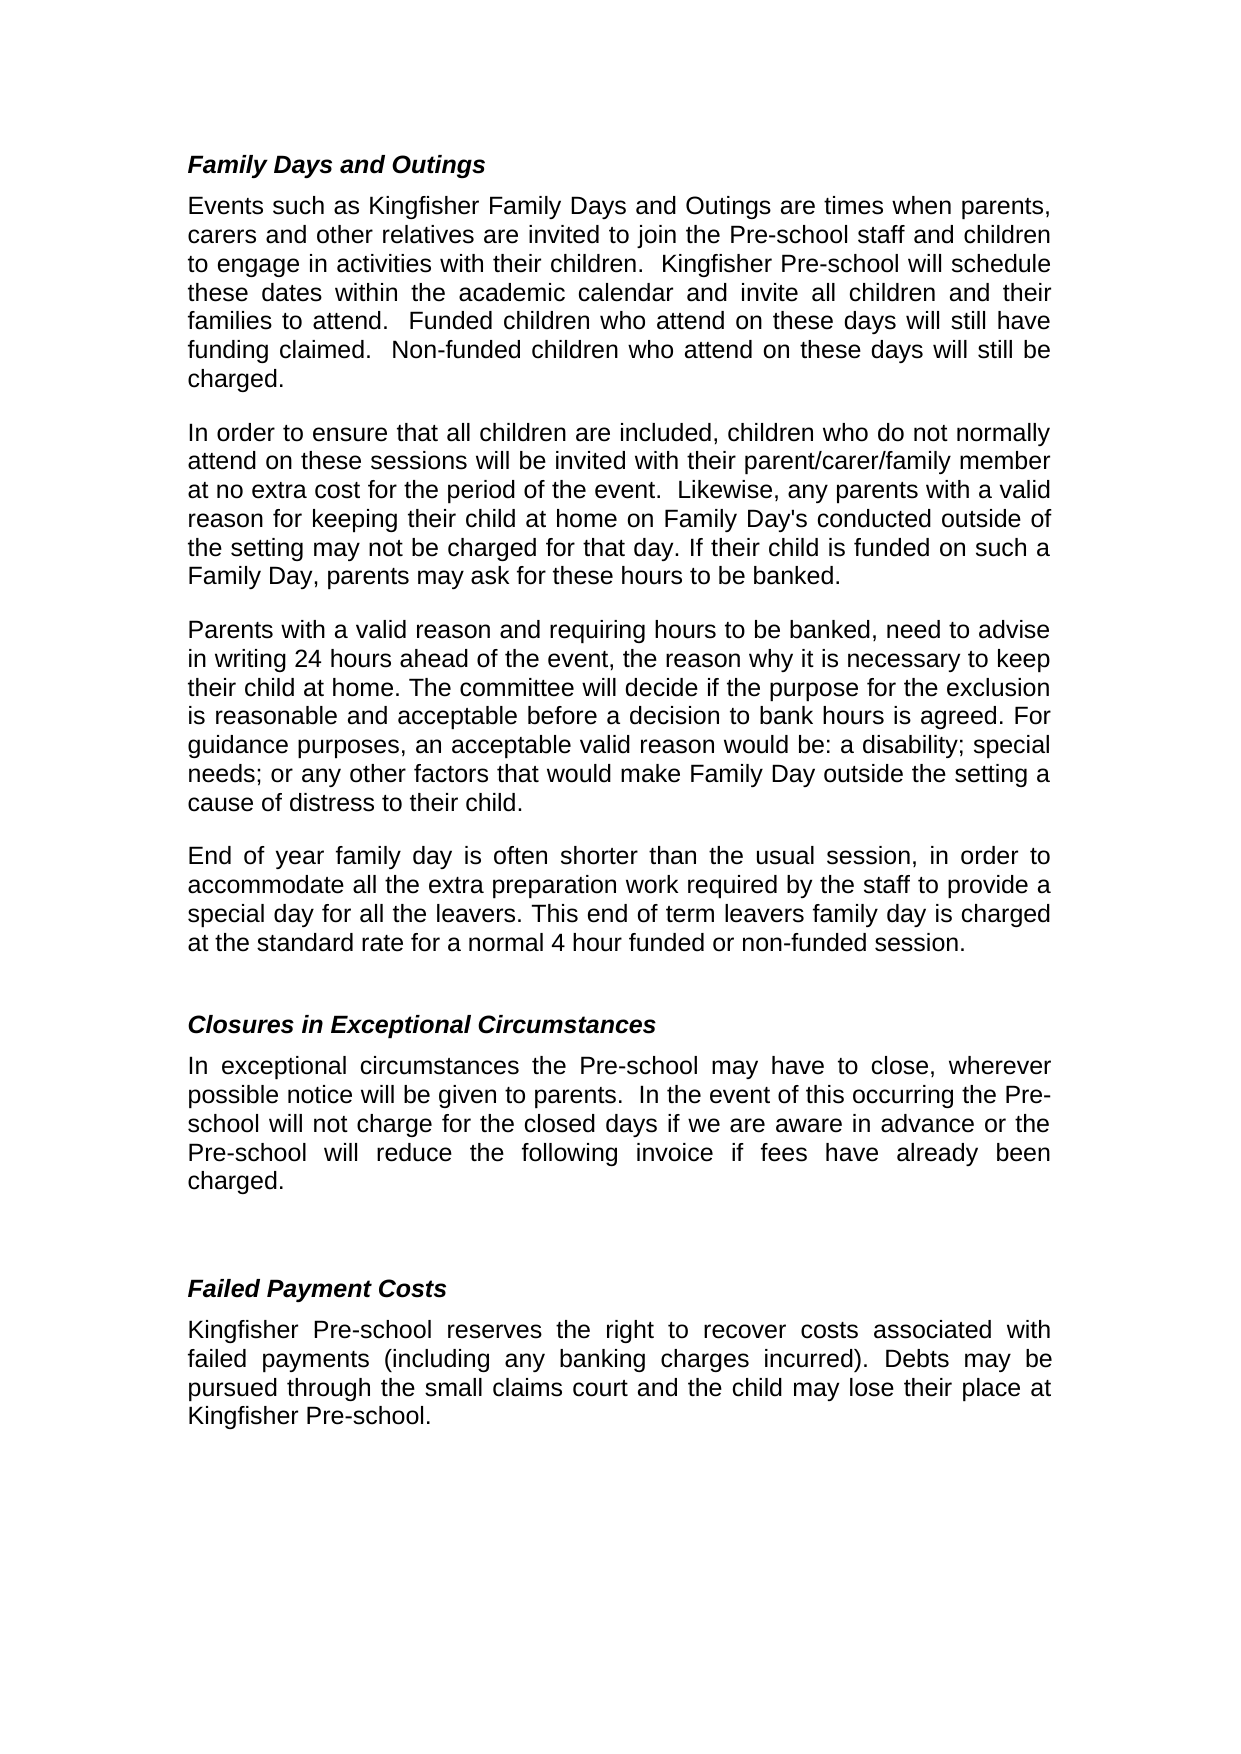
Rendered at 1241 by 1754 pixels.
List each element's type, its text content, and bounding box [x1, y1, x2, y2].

text In exceptional circumstances the Pre-school may have to close, wherever possible notice will be given to parents. In the event of this occurring the Pre-school will not charge for the closed days if we are aware in advance or the Pre-school will reduce the following invoice if fees have already been charged. [187, 1051, 1053, 1195]
text Failed Payment Costs [187, 1274, 1053, 1302]
text End of year family day is often shorter than the usual session, in order to accommodate all the extra preparation work required by the staff to provide a special day for all the leavers. This end of term leavers family day is charged at the standard rate for a normal 4 hour funded or non-funded session. [187, 841, 1053, 956]
text Events such as Kingfisher Family Days and Outings are times when parents, carers and other relatives are invited to join the Pre-school staff and children to engage in activities with their children. will schedule these dates within the academic calendar and invite all children and their families to attend. Funded children who attend on these days will still have funding claimed. Non-funded children who attend on these days will still be charged. [187, 191, 1053, 392]
text Closures in Exceptional Circumstances [187, 1010, 1053, 1039]
text In order to ensure that all children are included, children who do not normally attend on these sessions will be invited with their parent/carer/family member at no extra cost for the period of the event. Likewise, any parents with a valid reason for keeping their child at home on Family Day's conducted outside of the setting may not be charged for that day. If their child is funded on such a Family Day, parents may ask for these hours to be banked. [187, 417, 1053, 590]
text Parents with a valid reason and requiring hours to be banked, need to advise in writing 24 hours ahead of the event, the reason why it is necessary to keep their child at home. The committee will decide if the purpose for the exclusion is reasonable and acceptable before a decision to bank hours is agreed. For guidance purposes, an acceptable valid reason would be: a disability; special needs; or any other factors that would make Family Day outside the setting a cause of distress to their child. [187, 615, 1053, 816]
text Family Days and Outings [187, 150, 1053, 179]
text reserves the right to recover costs associated with failed payments (including any banking charges incurred). Debts may be pursued through the small claims court and the child may lose their place at Kingfisher Pre-school. [187, 1315, 1053, 1430]
